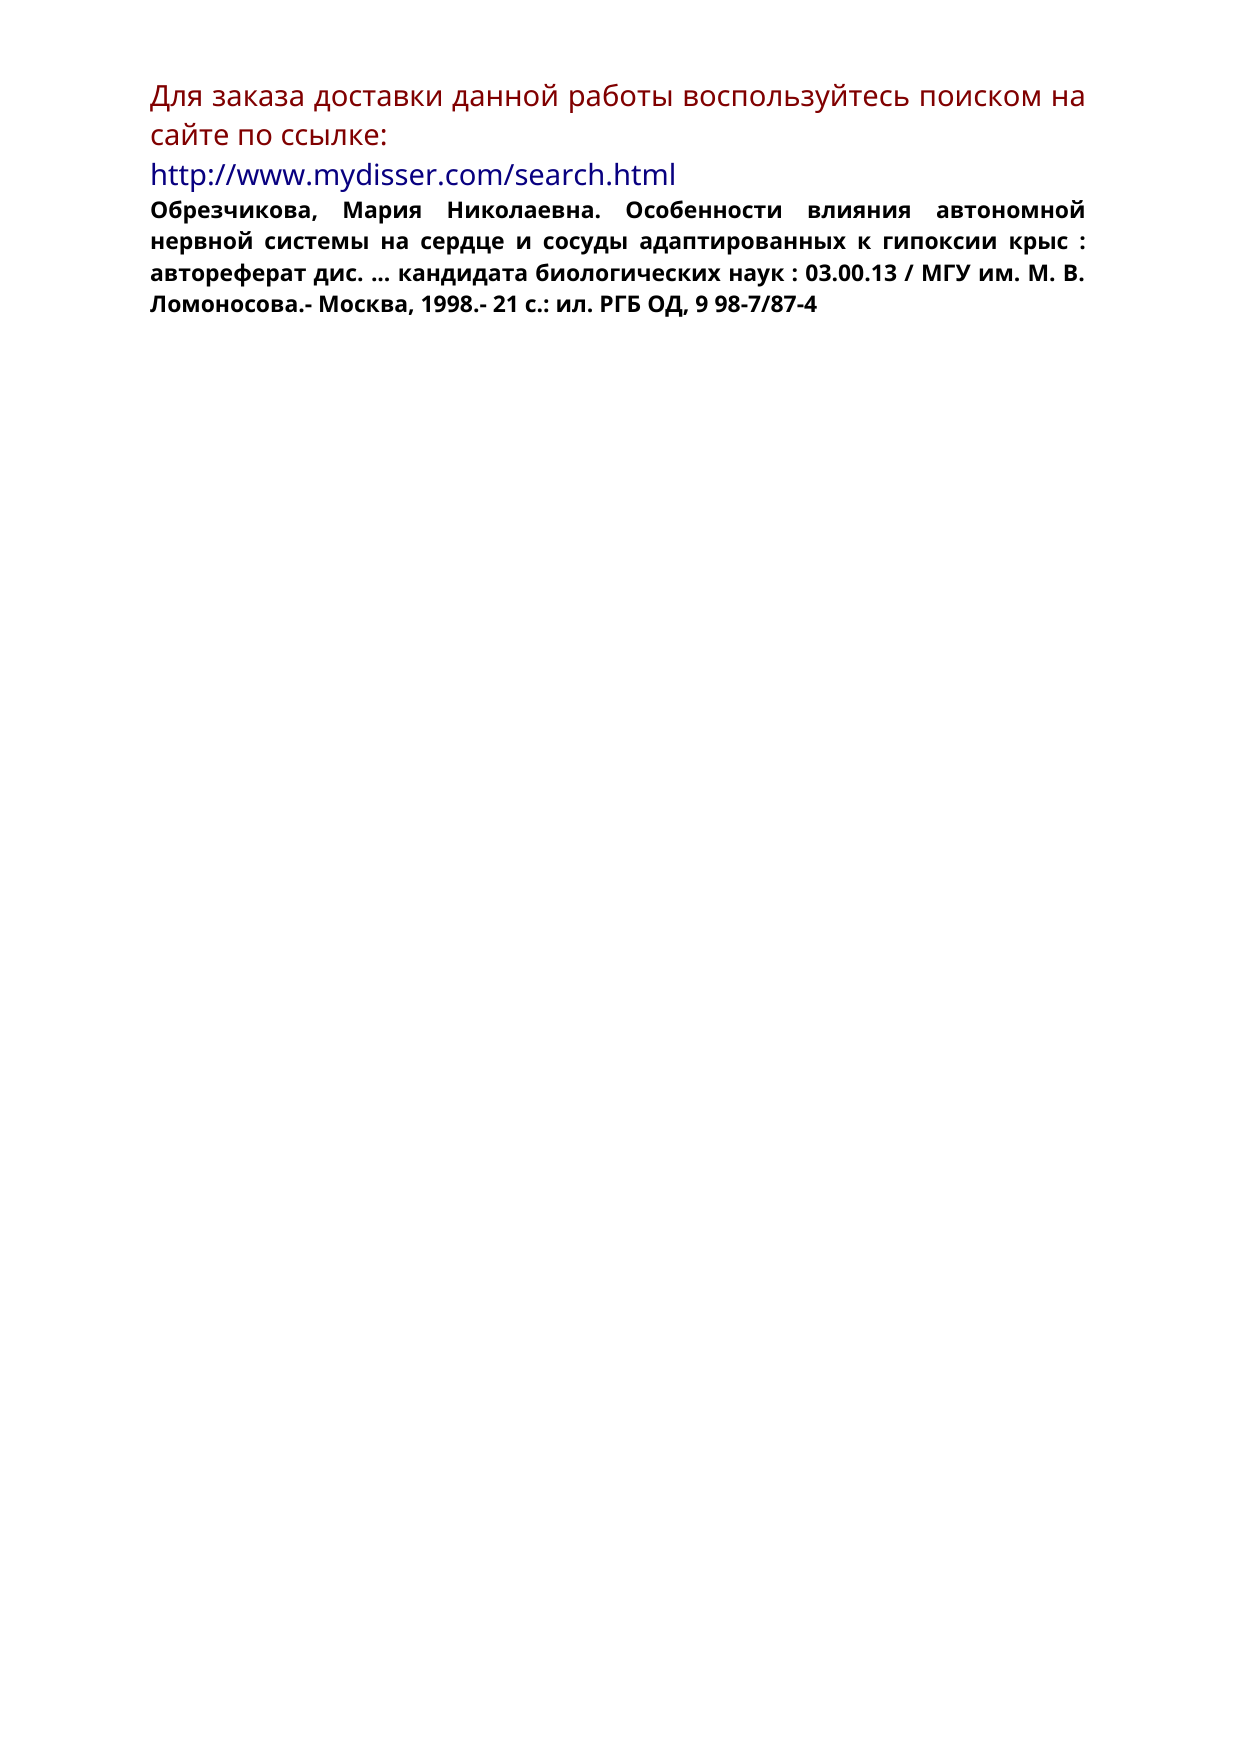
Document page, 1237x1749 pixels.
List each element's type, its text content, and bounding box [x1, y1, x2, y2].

text Обрезчикова, Мария Николаевна. Особенности влияния автономной нервной системы на сердце и сосуды адаптированных к гипоксии крыс : автореферат дис. ... кандидата биологических наук : 03.00.13 / МГУ им. М. В. Ломоносова.- Москва, 1998.- 21 с.: ил. РГБ ОД, 9 98-7/87-4 [150, 194, 1086, 319]
